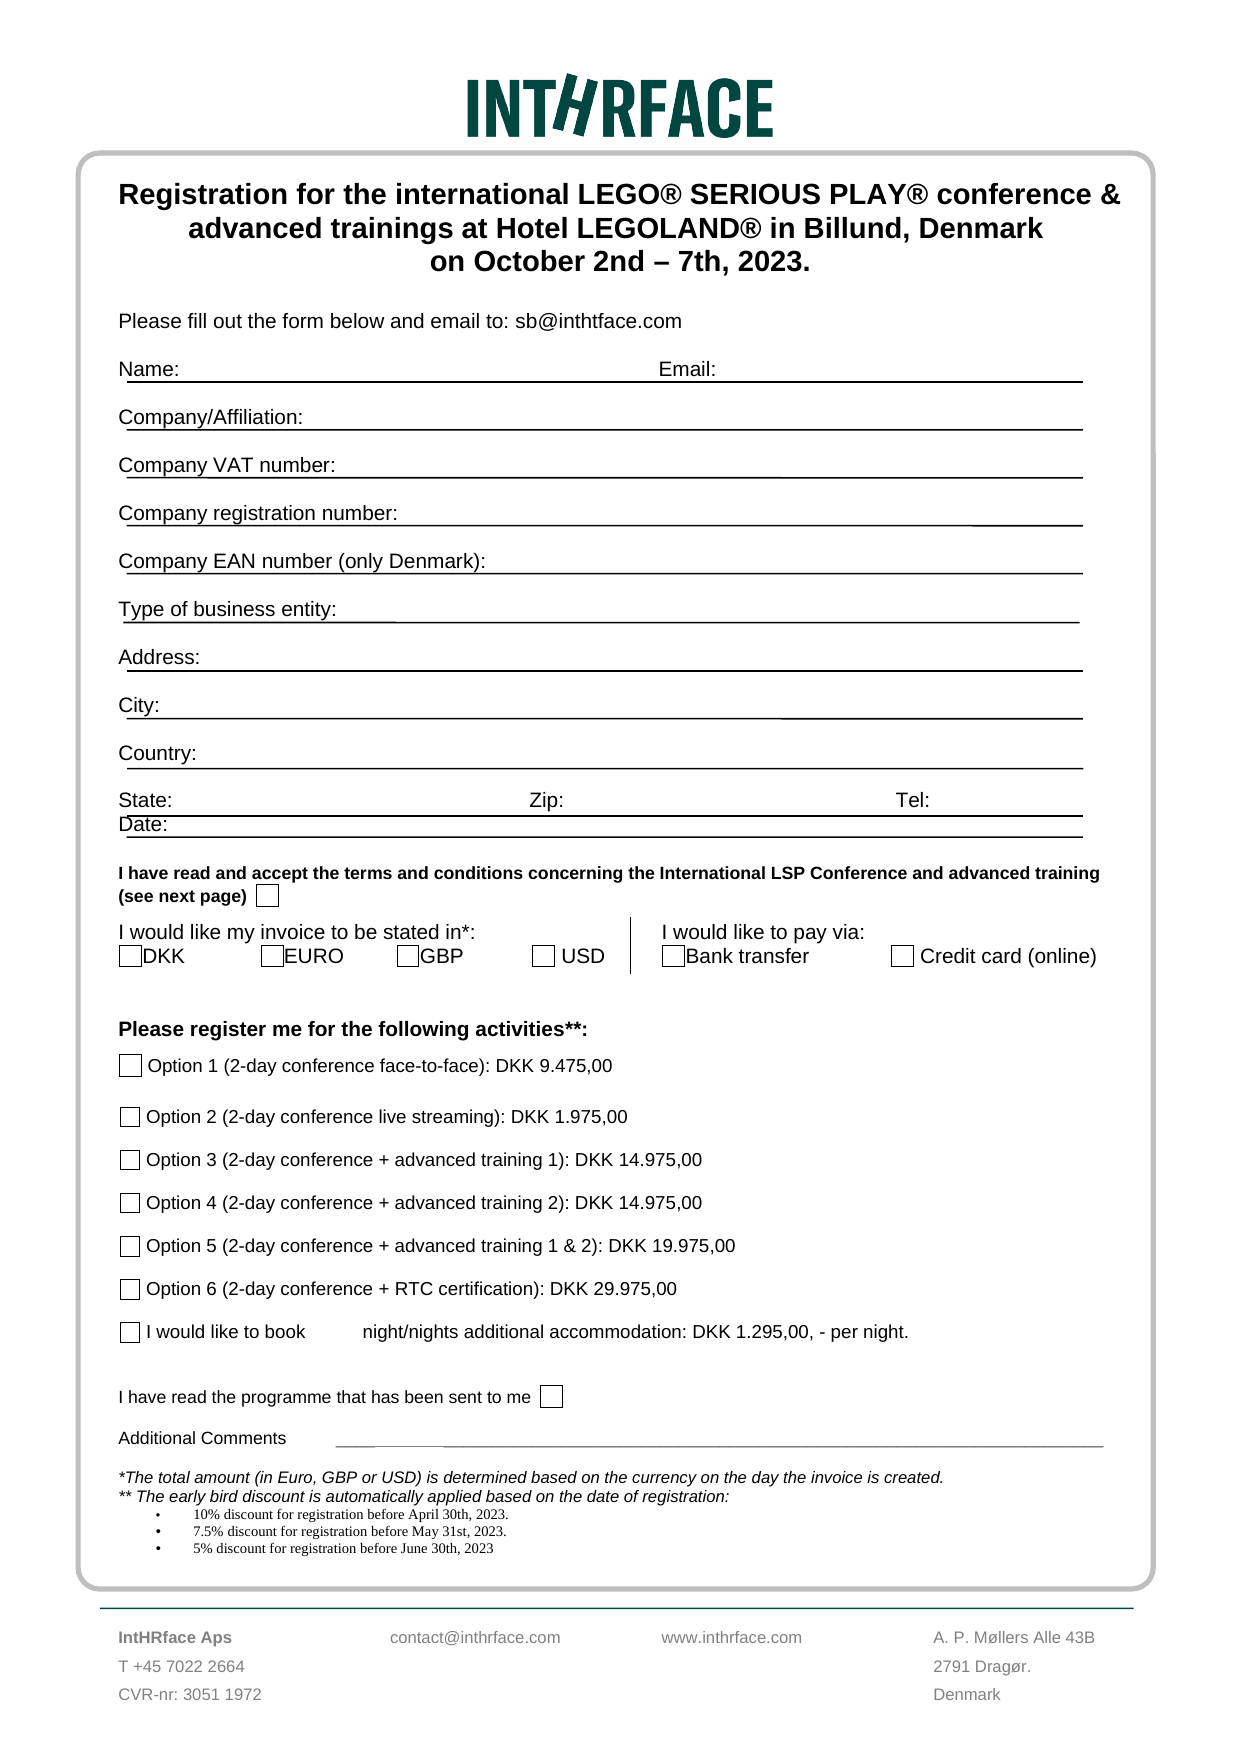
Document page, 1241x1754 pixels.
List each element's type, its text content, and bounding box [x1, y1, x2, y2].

text Option 3 (2-day conference + advanced training 1): DKK 14.975,00 [103, 1149, 1152, 1170]
text Date: [118, 812, 1122, 836]
text *The total amount (in Euro, GBP or USD) is determined based on the currency on the day the invoice is created. [118, 1468, 1122, 1487]
text City: [118, 692, 1122, 716]
text Company/Affiliation: [118, 405, 1122, 429]
text Registration for the international LEGO® SERIOUS PLAY® conference & advanced trainings at Hotel LEGOLAND® in Billund, Denmark on October 2nd – 7th, 2023. [118, 177, 1122, 278]
text Please fill out the form below and email to: sb@inthtface.com [118, 309, 1122, 333]
text Country: [118, 740, 1122, 764]
text State: Zip: Tel: [118, 788, 1122, 812]
text Name: Email: [118, 357, 1122, 381]
text Company registration number: [118, 501, 1122, 525]
text I would like to book night/nights additional accommodation: DKK 1.295,00, - per night. [103, 1321, 1152, 1343]
text Option 2 (2-day conference live streaming): DKK 1.975,00 [103, 1106, 1152, 1127]
text Option 1 (2-day conference face-to-face): DKK 9.475,00 [118, 1053, 1122, 1077]
text Option 4 (2-day conference + advanced training 2): DKK 14.975,00 [103, 1192, 1152, 1213]
list 10% discount for registration before April 30th, 2023. [156, 1506, 1122, 1523]
text Type of business entity: [118, 597, 1122, 621]
picture [467, 73, 773, 138]
text Option 6 (2-day conference + RTC certification): DKK 29.975,00 [103, 1278, 1152, 1300]
text I have read and accept the terms and conditions concerning the International LSP Conference and advanced training (see next page) [118, 842, 1122, 907]
text Company VAT number: [118, 453, 1122, 477]
text Please register me for the following activities**: [118, 1017, 1122, 1041]
text Option 5 (2-day conference + advanced training 1 & 2): DKK 19.975,00 [103, 1235, 1152, 1257]
list 5% discount for registration before June 30th, 2023 [156, 1540, 1122, 1557]
text Additional Comments ____ ___________________________________________________________________ [118, 1428, 1122, 1448]
text I would like my invoice to be stated in*: I would like to pay via: [118, 920, 630, 944]
text I would like my invoice to be stated in*: I would like to pay via: [631, 920, 1122, 944]
text ** The early bird discount is automatically applied based on the date of registration: [118, 1487, 1122, 1506]
text Address: [118, 644, 1122, 668]
text DKK EURO GBP USD Bank transfer Credit card (online) [631, 944, 1122, 968]
list 7.5% discount for registration before May 31st, 2023. [156, 1523, 1122, 1540]
text Company EAN number (only Denmark): [118, 549, 1122, 573]
text I have read the programme that has been sent to me [118, 1384, 1122, 1408]
text DKK EURO GBP USD Bank transfer Credit card (online) [118, 944, 630, 968]
